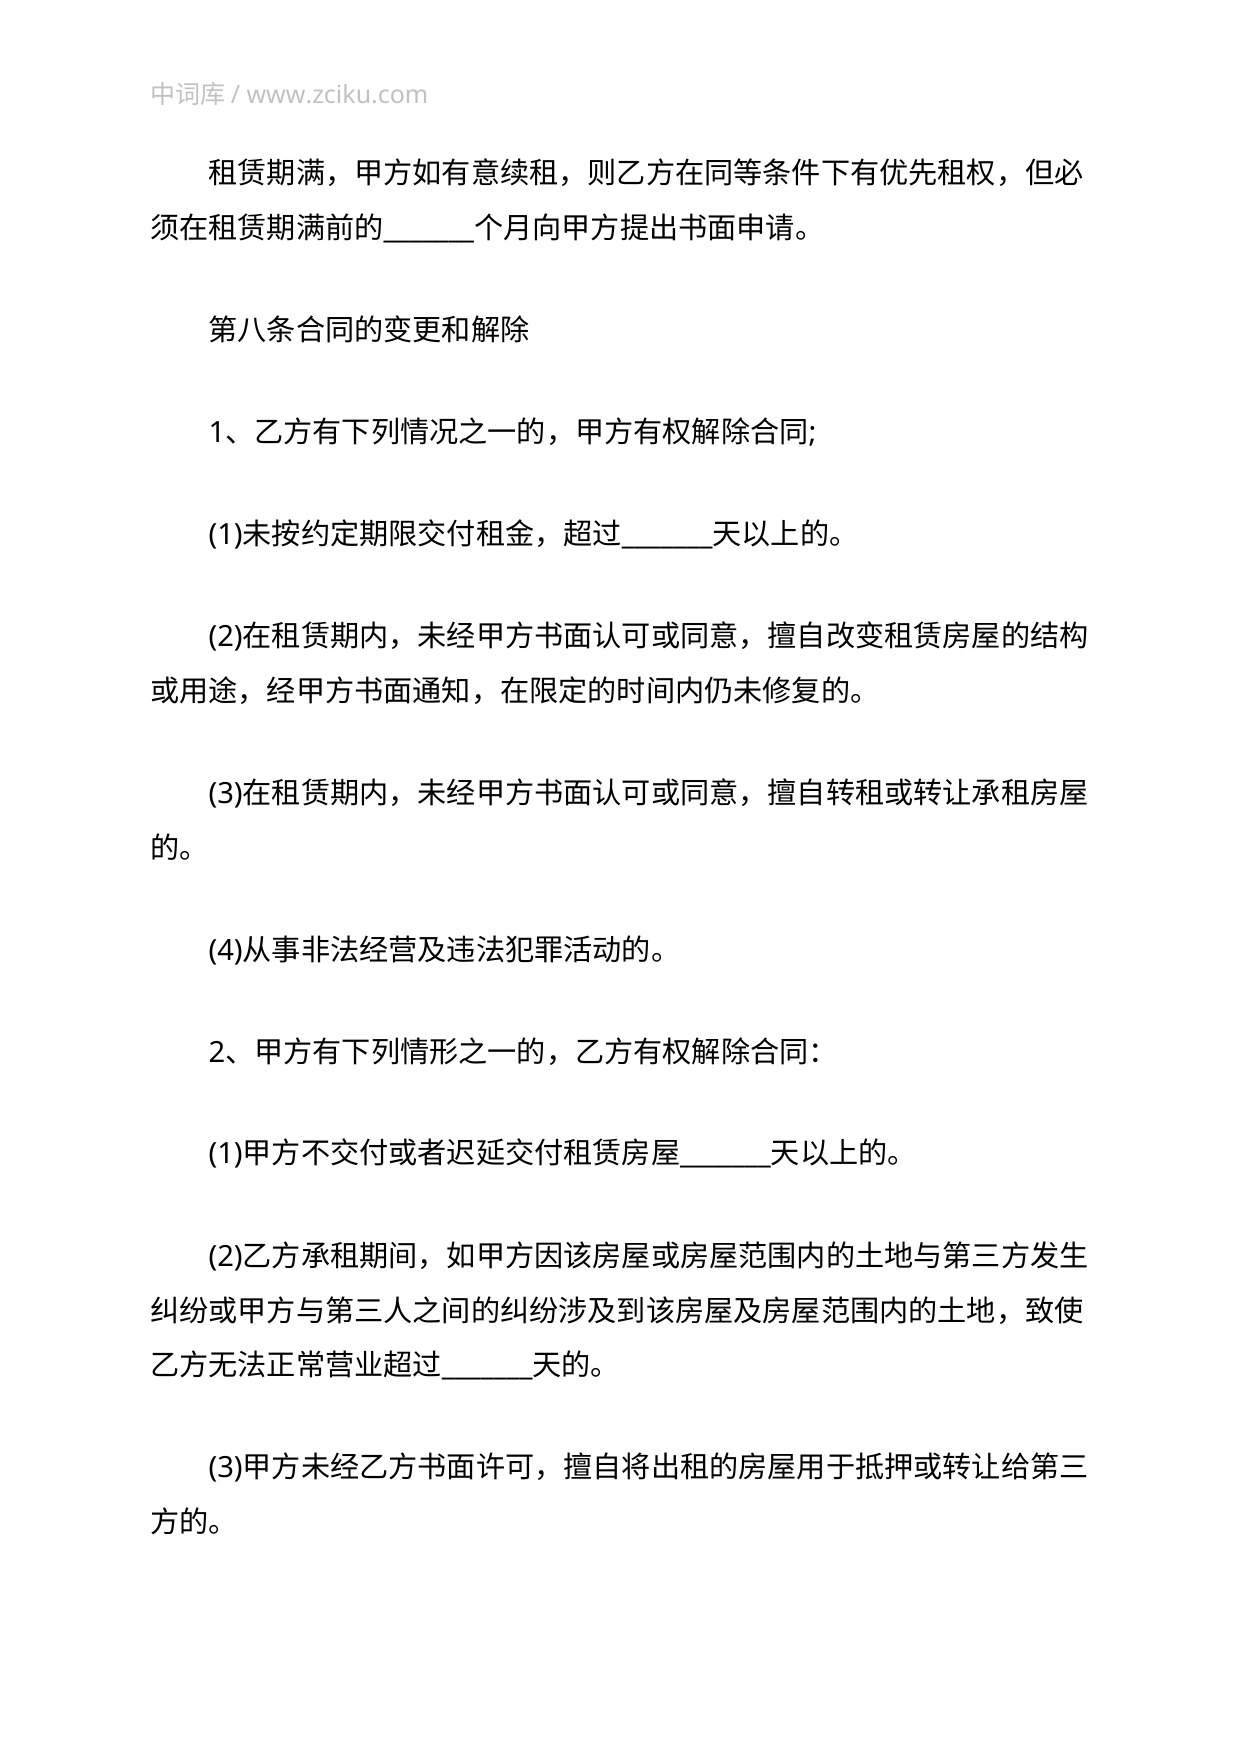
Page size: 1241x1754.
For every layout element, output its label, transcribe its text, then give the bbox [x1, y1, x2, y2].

text 租赁期满，甲方如有意续租，则乙方在同等条件下有优先租权，但必须在租赁期满前的_______个月向甲方提出书面申请。 [150, 150, 1090, 247]
text (1)未按约定期限交付租金，超过_______天以上的。 [150, 511, 1090, 553]
text 1、乙方有下列情况之一的，甲方有权解除合同; [150, 409, 1090, 451]
text (3)甲方未经乙方书面许可，擅自将出租的房屋用于抵押或转让给第三方的。 [150, 1444, 1090, 1541]
text (1)甲方不交付或者迟延交付租赁房屋_______天以上的。 [150, 1130, 1090, 1172]
text 第八条合同的变更和解除 [150, 307, 1090, 349]
text (2)在租赁期内，未经甲方书面认可或同意，擅自改变租赁房屋的结构或用途，经甲方书面通知，在限定的时间内仍未修复的。 [150, 613, 1090, 710]
text (2)乙方承租期间，如甲方因该房屋或房屋范围内的土地与第三方发生纠纷或甲方与第三人之间的纠纷涉及到该房屋及房屋范围内的土地，致使乙方无法正常营业超过_______天的。 [150, 1232, 1090, 1384]
text (3)在租赁期内，未经甲方书面认可或同意，擅自转租或转让承租房屋的。 [150, 769, 1090, 867]
text 2、甲方有下列情形之一的，乙方有权解除合同： [150, 1028, 1090, 1071]
text (4)从事非法经营及违法犯罪活动的。 [150, 926, 1090, 968]
